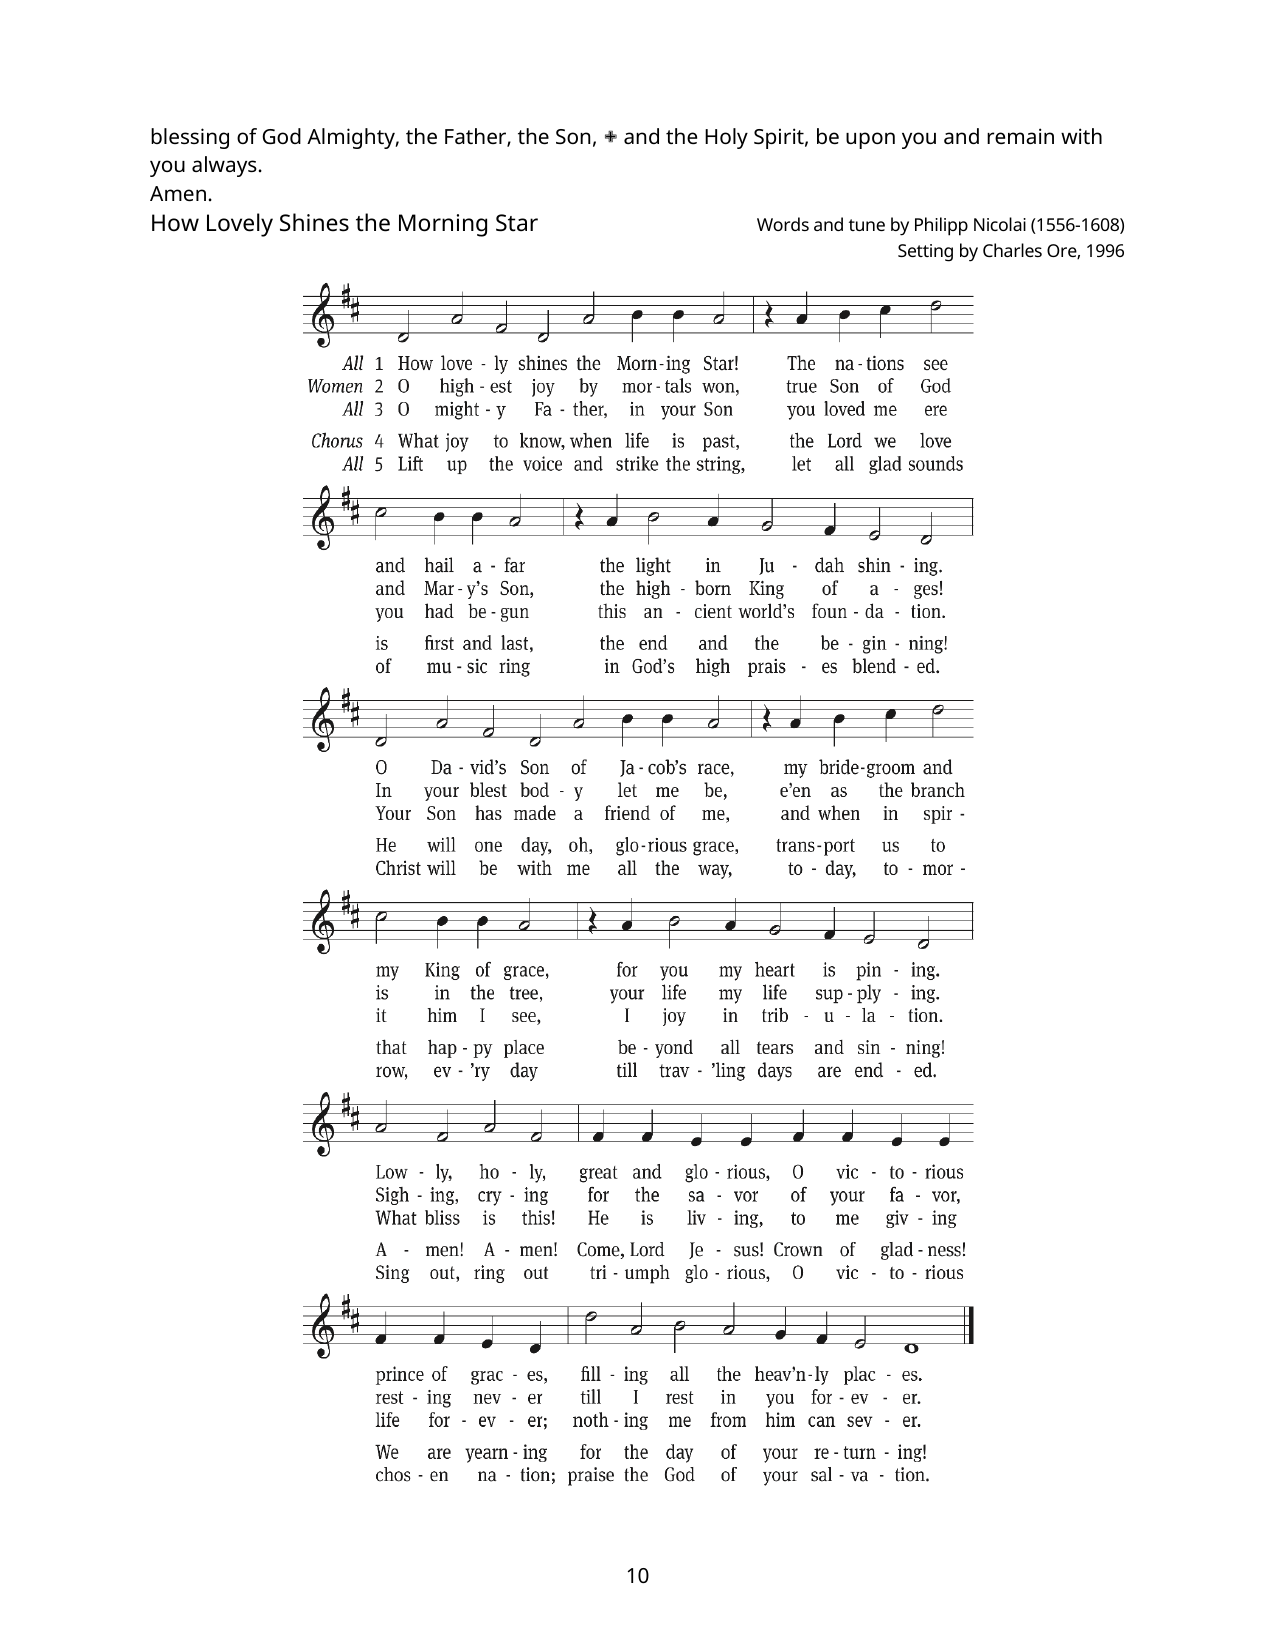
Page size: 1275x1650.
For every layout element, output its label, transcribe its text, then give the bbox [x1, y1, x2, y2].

picture [250, 276, 1025, 1498]
text Amen. [150, 179, 1125, 207]
text Setting by Charles Ore, 1996 [150, 238, 1125, 263]
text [150, 122, 1125, 179]
text How Lovely Shines the Morning Star Words and tune by Philipp Nicolai (1556-1608) [150, 207, 1125, 238]
